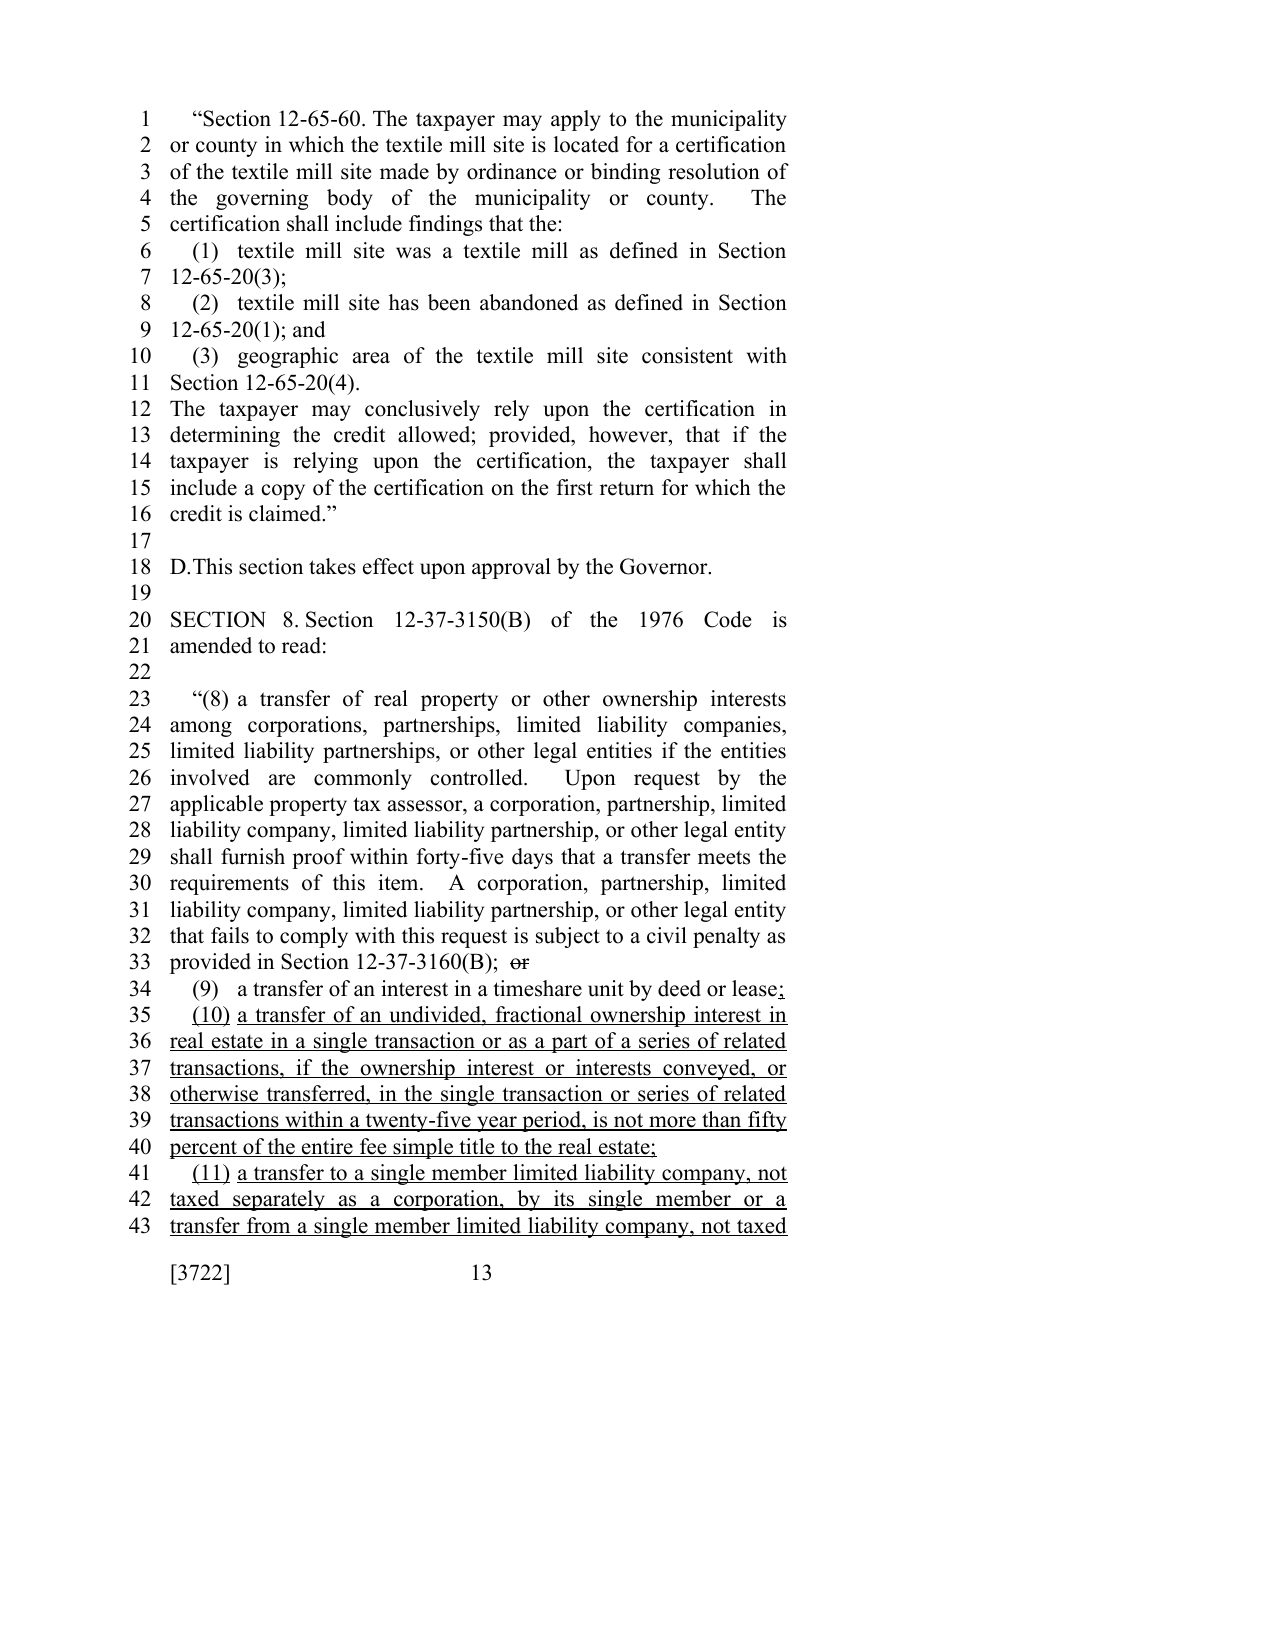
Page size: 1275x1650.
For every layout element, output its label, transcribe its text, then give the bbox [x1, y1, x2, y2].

text (10) a transfer of an undivided, fractional ownership interest in real estate in a single transaction or as a part of a series of related transactions, if the ownership interest or interests conveyed, or otherwise transferred, in the single transaction or series of related transactions within a twenty-five year period, is not more than fifty percent of the entire fee simple title to the real estate; [169, 1001, 787, 1050]
text D. This section takes effect upon approval by the Governor. [169, 553, 787, 579]
text (1) textile mill site was a textile mill as defined in Section 12-65-20(3); [169, 237, 787, 289]
text (2) textile mill site has been abandoned as defined in Section 12-65-20(1); and [169, 289, 787, 342]
text “Section 12-65-60. The taxpayer may apply to the municipality or county in which the textile mill site is located for a certification of the textile mill site made by ordinance or binding resolution of the governing body of the municipality or county. The certification shall include findings that the: [169, 105, 787, 237]
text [169, 1209, 787, 1235]
text (3) geographic area of the textile mill site consistent with Section 12-65-20(4). [169, 342, 787, 395]
text SECTION 8. Section 12-37-3150(B) of the 1976 Code is amended to read: [169, 606, 787, 658]
text “(8) a transfer of real property or other ownership interests among corporations, partnerships, limited liability companies, limited liability partnerships, or other legal entities if the entities involved are commonly controlled. Upon request by the applicable property tax assessor, a corporation, partnership, limited liability company, limited liability partnership, or other legal entity shall furnish proof within forty-five days that a transfer meets the requirements of this item. A corporation, partnership, limited liability company, limited liability partnership, or other legal entity that fails to comply with this request is subject to a civil penalty as provided in Section 12-37-3160(B); or [169, 685, 787, 975]
text (9) a transfer of an interest in a timeshare unit by deed or lease; [169, 975, 787, 1001]
text The taxpayer may conclusively rely upon the certification in determining the credit allowed; provided, however, that if the taxpayer is relying upon the certification, the taxpayer shall include a copy of the certification on the first return for which the credit is claimed.” [169, 395, 787, 527]
